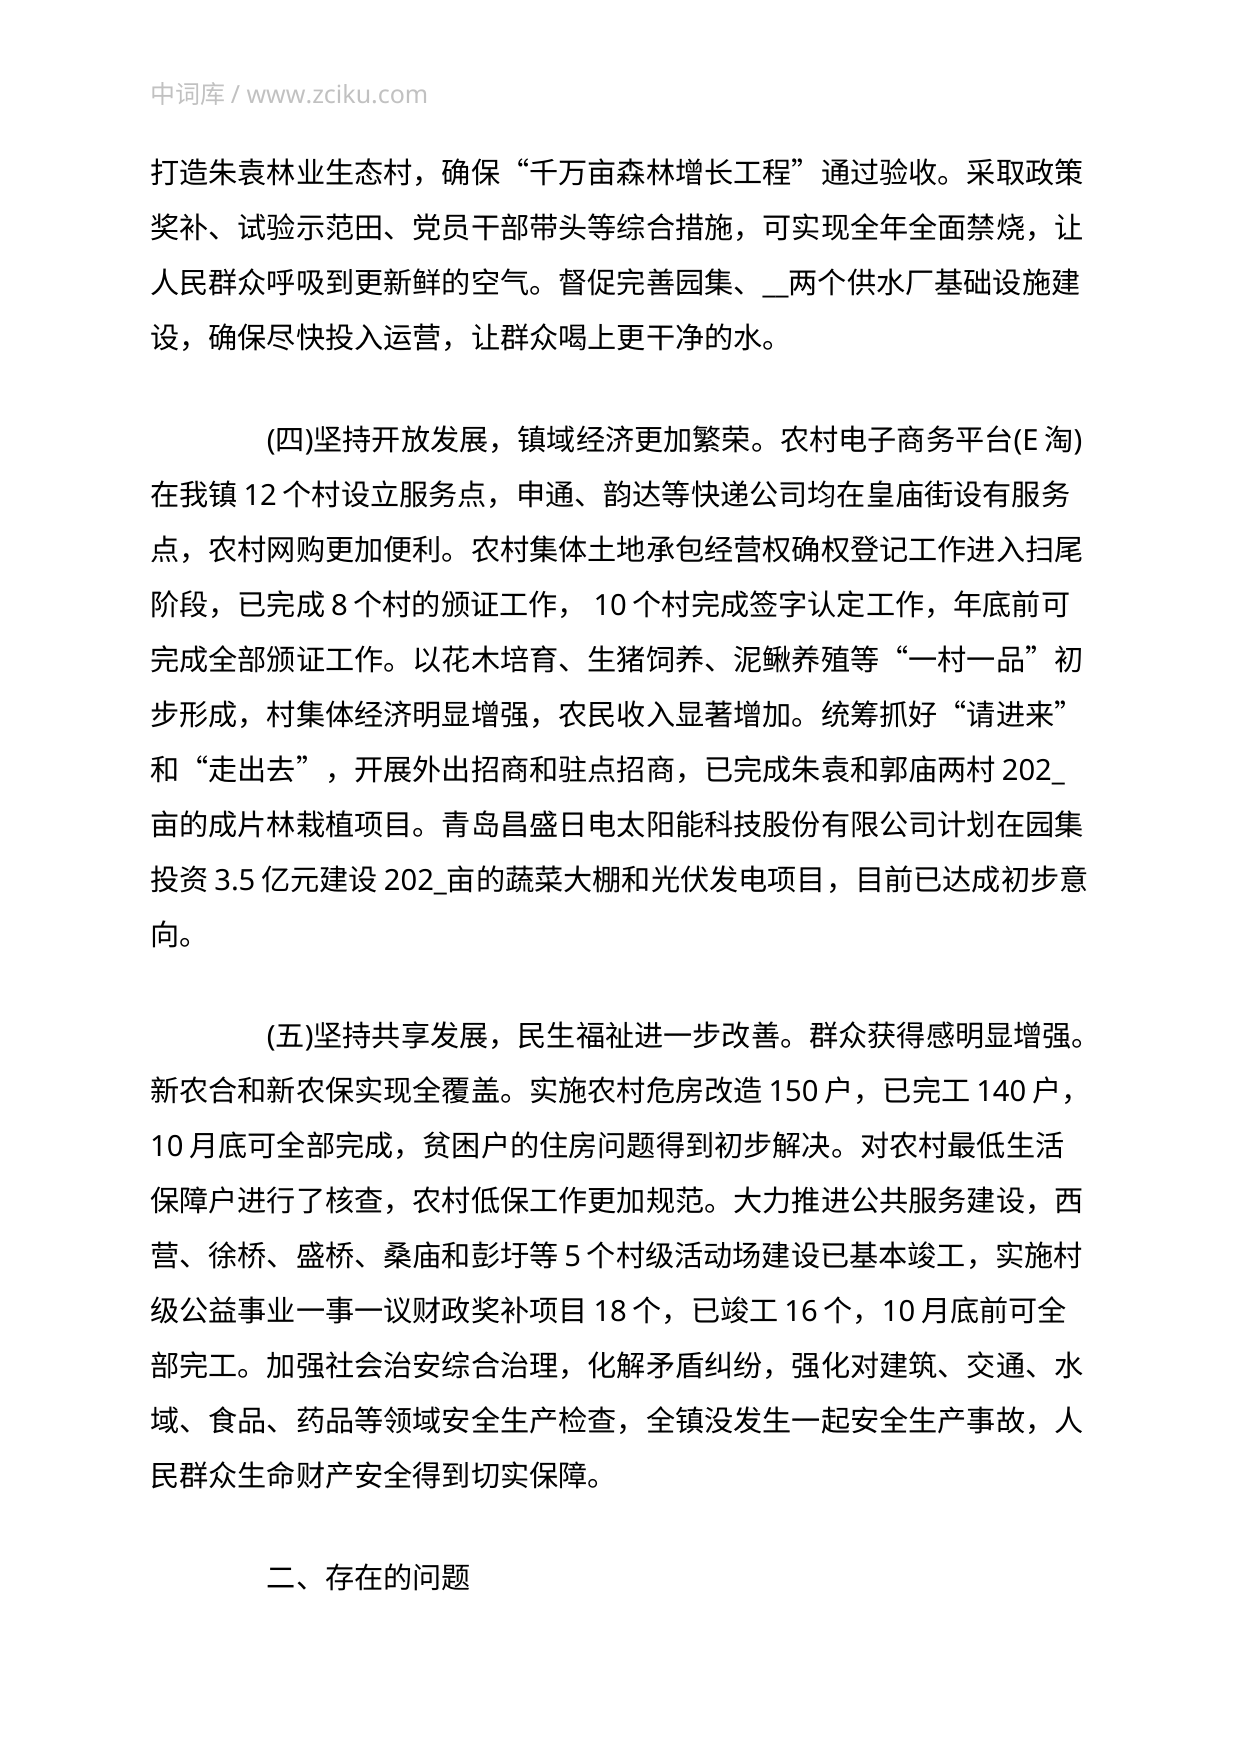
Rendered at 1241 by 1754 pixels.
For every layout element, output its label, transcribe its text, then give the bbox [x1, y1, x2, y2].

text (五)坚持共享发展，民生福祉进一步改善。群众获得感明显增强。新农合和新农保实现全覆盖。实施农村危房改造150户，已完工140户，10月底可全部完成，贫困户的住房问题得到初步解决。对农村最低生活保障户进行了核查，农村低保工作更加规范。大力推进公共服务建设，西营、徐桥、盛桥、桑庙和彭圩等5个村级活动场建设已基本竣工，实施村级公益事业一事一议财政奖补项目18个，已竣工16个，10月底前可全部完工。加强社会治安综合治理，化解矛盾纠纷，强化对建筑、交通、水域、食品、药品等领域安全生产检查，全镇没发生一起安全生产事故，人民群众生命财产安全得到切实保障。 [150, 1013, 1090, 1495]
text (四)坚持开放发展，镇域经济更加繁荣。农村电子商务平台(E淘)在我镇12个村设立服务点，申通、韵达等快递公司均在皇庙街设有服务点，农村网购更加便利。农村集体土地承包经营权确权登记工作进入扫尾阶段，已完成8个村的颁证工作， 10个村完成签字认定工作，年底前可完成全部颁证工作。以花木培育、生猪饲养、泥鳅养殖等“一村一品”初步形成，村集体经济明显增强，农民收入显著增加。统筹抓好“请进来”和“走出去”，开展外出招商和驻点招商，已完成朱袁和郭庙两村202_亩的成片林栽植项目。青岛昌盛日电太阳能科技股份有限公司计划在园集投资3.5亿元建设202_亩的蔬菜大棚和光伏发电项目，目前已达成初步意向。 [150, 417, 1090, 953]
text 二、存在的问题 [150, 1554, 1090, 1597]
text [150, 150, 1090, 357]
